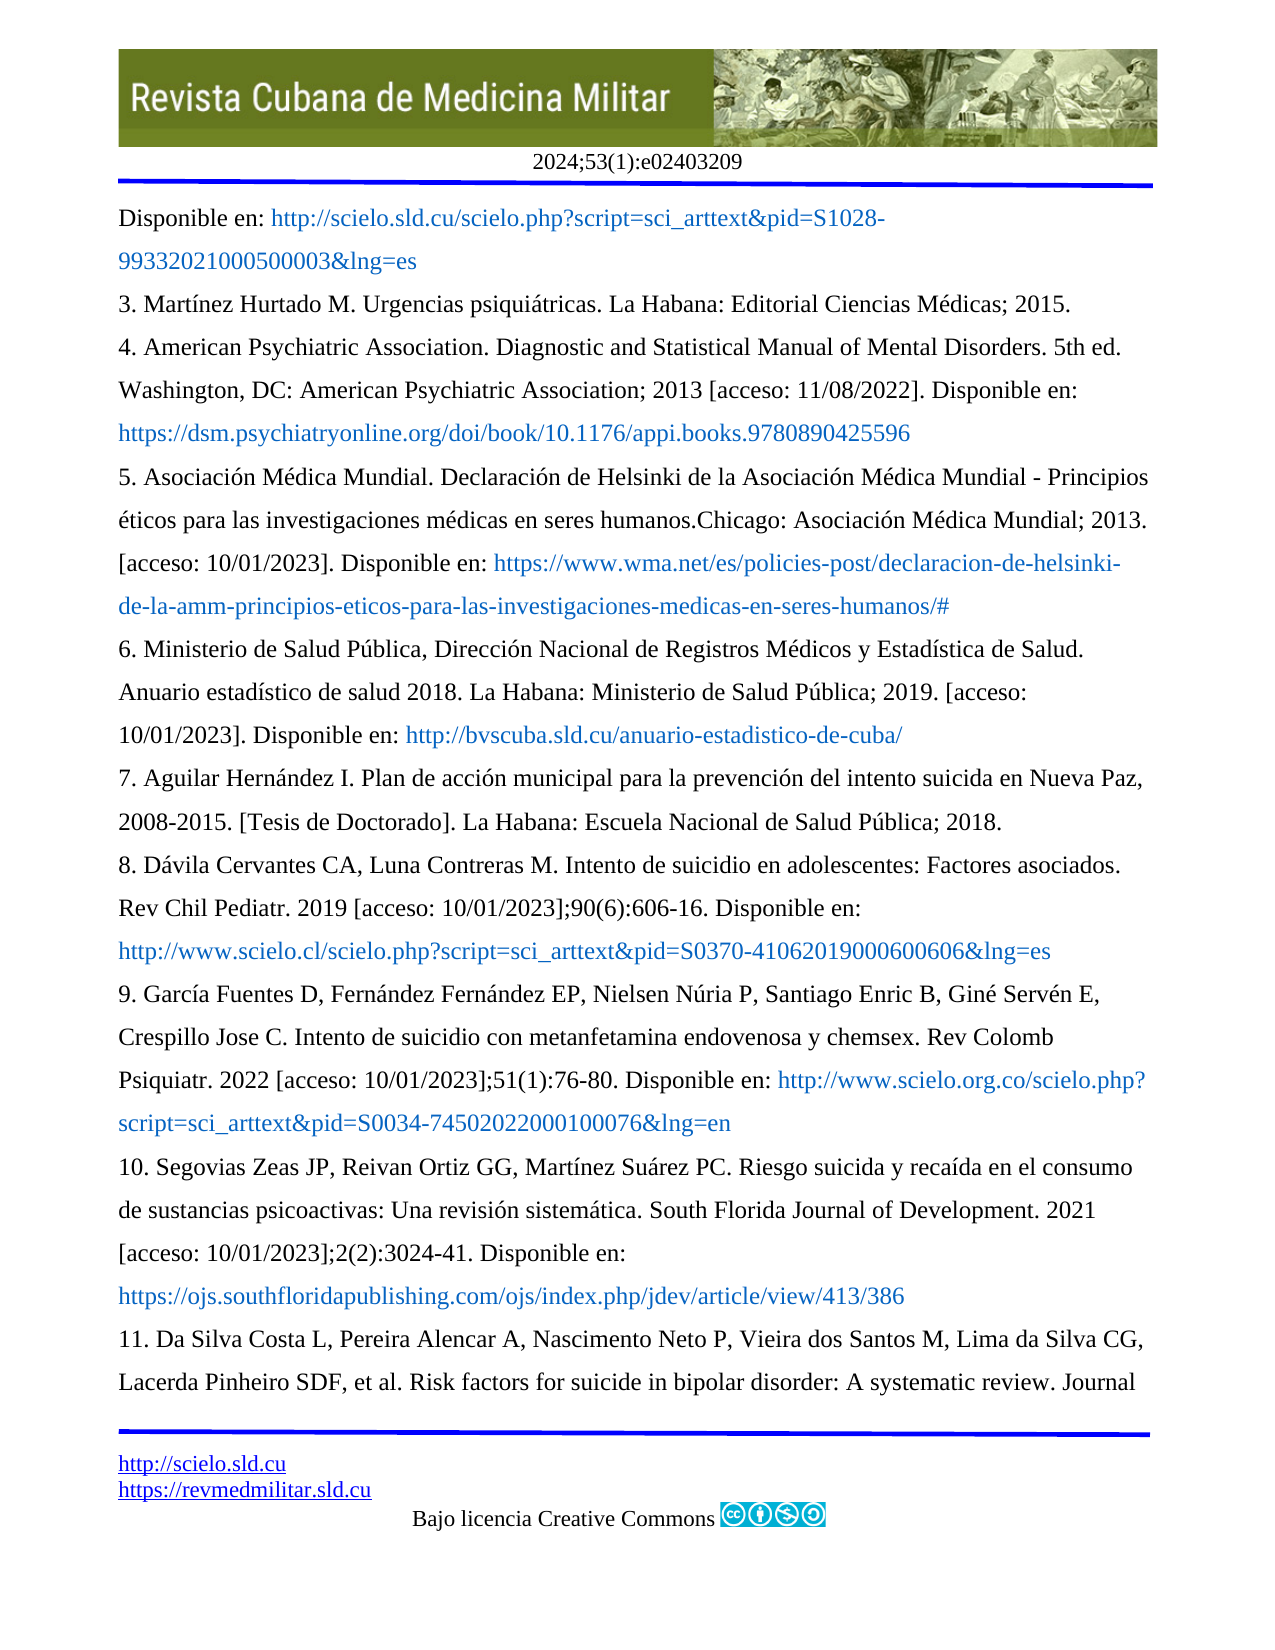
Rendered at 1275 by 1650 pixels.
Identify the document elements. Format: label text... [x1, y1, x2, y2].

text 8. Dávila Cervantes CA, Luna Contreras M. Intento de suicidio en adolescentes: Factores asociados. Rev Chil Pediatr. 2019 [acceso: 10/01/2023];90(6):606-16. Disponible en: http://www.scielo.cl/scielo.php?script=sci_arttext&pid=S0370-41062019000600606&lng=es [118, 850, 1152, 965]
picture [118, 49, 1158, 147]
text 5. Asociación Médica Mundial. Declaración de Helsinki de la Asociación Médica Mundial - Principios éticos para las investigaciones médicas en seres humanos.Chicago: Asociación Médica Mundial; 2013. [acceso: 10/01/2023]. Disponible en: https://www.wma.net/es/policies-post/declaracion-de-helsinki-de-la-amm-principios-eticos-para-las-investigaciones-medicas-en-seres-humanos/# [118, 462, 1152, 620]
text 3. Martínez Hurtado M. Urgencias psiquiátricas. La Habana: Editorial Ciencias Médicas; 2015. [118, 289, 1152, 318]
text 4. American Psychiatric Association. Diagnostic and Statistical Manual of Mental Disorders. 5th ed. Washington, DC: American Psychiatric Association; 2013 [acceso: 11/08/2022]. Disponible en: https://dsm.psychiatryonline.org/doi/book/10.1176/appi.books.9780890425596 [118, 332, 1152, 447]
picture [720, 1502, 826, 1527]
text 10. Segovias Zeas JP, Reivan Ortiz GG, Martínez Suárez PC. Riesgo suicida y recaída en el consumo de sustancias psicoactivas: Una revisión sistemática. South Florida Journal of Development. 2021 [acceso: 10/01/2023];2(2):3024-41. Disponible en: https://ojs.southfloridapublishing.com/ojs/index.php/jdev/article/view/413/386 [118, 1152, 1152, 1310]
text 9. García Fuentes D, Fernández Fernández EP, Nielsen Núria P, Santiago Enric B, Giné Servén E, Crespillo Jose C. Intento de suicidio con metanfetamina endovenosa y chemsex. Rev Colomb Psiquiatr. 2022 [acceso: 10/01/2023];51(1):76-80. Disponible en: http://www.scielo.org.co/scielo.php?script=sci_arttext&pid=S0034-74502022000100076&lng=en [118, 979, 1152, 1137]
text 7. Aguilar Hernández I. Plan de acción municipal para la prevención del intento suicida en Nueva Paz, 2008-2015. [Tesis de Doctorado]. La Habana: Escuela Nacional de Salud Pública; 2018. [118, 763, 1152, 835]
text 6. Ministerio de Salud Pública, Dirección Nacional de Registros Médicos y Estadística de Salud. Anuario estadístico de salud 2018. La Habana: Ministerio de Salud Pública; 2019. [acceso: 10/01/2023]. Disponible en: http://bvscuba.sld.cu/anuario-estadistico-de-cuba/ [118, 634, 1152, 749]
